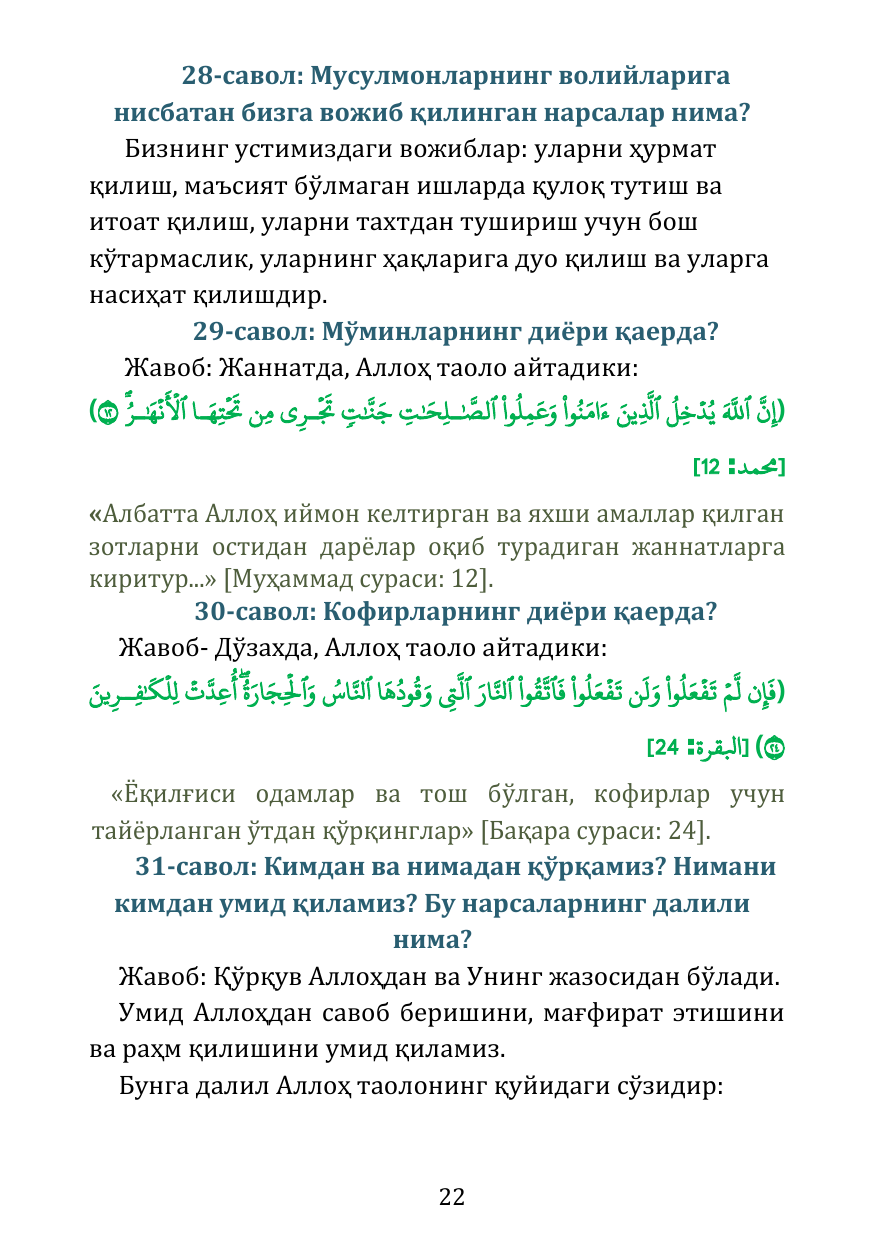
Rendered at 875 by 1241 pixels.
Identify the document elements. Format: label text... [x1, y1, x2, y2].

text Жавоб: Қўрқув Аллоҳдан ва Унинг жазосидан бўлади. [89, 959, 785, 991]
text ﴿إِنَّ ٱللَّهَ يُدۡخِلُ ٱلَّذِينَ ءَامَنُواْ وَعَمِلُواْ ٱلصَّٰلِحَٰتِ جَنَّٰتٖ تَجۡرِي مِن تَحۡتِهَا ٱلۡأَنۡهَٰرُۖ ١٢﴾ [محمد: 12] [89, 425, 785, 489]
text Бизнинг устимиздаги вожиблар: уларни ҳурмат қилиш, маъсият бўлмаган ишларда қулоқ тутиш ва итоат қилиш, уларни тахтдан тушириш учун бош кўтармаслик, уларнинг ҳақларига дуо қилиш ва уларга насиҳат қилишдир. [89, 132, 785, 309]
text «Ёқилғиси одамлар ва тош бўлган, кофирлар учун тайёрланган ўтдан қўрқинглар» [Бақара сураси: 24]. [91, 809, 785, 845]
subtitle 31-савол: Кимдан ва нимадан қўрқамиз? Нимани кимдан умид қиламиз? Бу нарсаларнинг далили нима? [79, 850, 785, 954]
text Бунга далил Аллоҳ таолонинг қуйидаги сўзидир: [89, 1069, 785, 1100]
subtitle 30-савол: Кофирларнинг диёри қаерда? [79, 595, 785, 626]
text «Албатта Аллоҳ иймон келтирган ва яхши амаллар қилган зотларни остидан дарёлар оқиб турадиган жаннатларга киритур...» [Муҳаммад сураси: 12]. [89, 561, 785, 594]
subtitle 29-савол: Мўминларнинг диёри қаерда? [79, 314, 785, 346]
subtitle 28-савол: Мусулмонларнинг волийларига нисбатан бизга вожиб қилинган нарсалар нима? [79, 59, 785, 127]
text Умид Аллоҳдан савоб беришини, мағфират этишини ва раҳм қилишини умид қиламиз. [89, 996, 785, 1064]
text Жавоб- Дўзахда, Аллоҳ таоло айтадики: [89, 631, 785, 663]
text Жавоб: Жаннатда, Аллоҳ таоло айтадики: [89, 351, 785, 382]
text ﴿فَإِن لَّمۡ تَفۡعَلُواْ وَلَن تَفۡعَلُواْ فَٱتَّقُواْ ٱلنَّارَ ٱلَّتِي وَقُودُهَا ٱلنَّاسُ وَٱلۡحِجَارَةُۖ أُعِدَّتۡ لِلۡكَٰفِرِينَ ٢٤﴾ [البقرة: 24] [89, 705, 785, 770]
